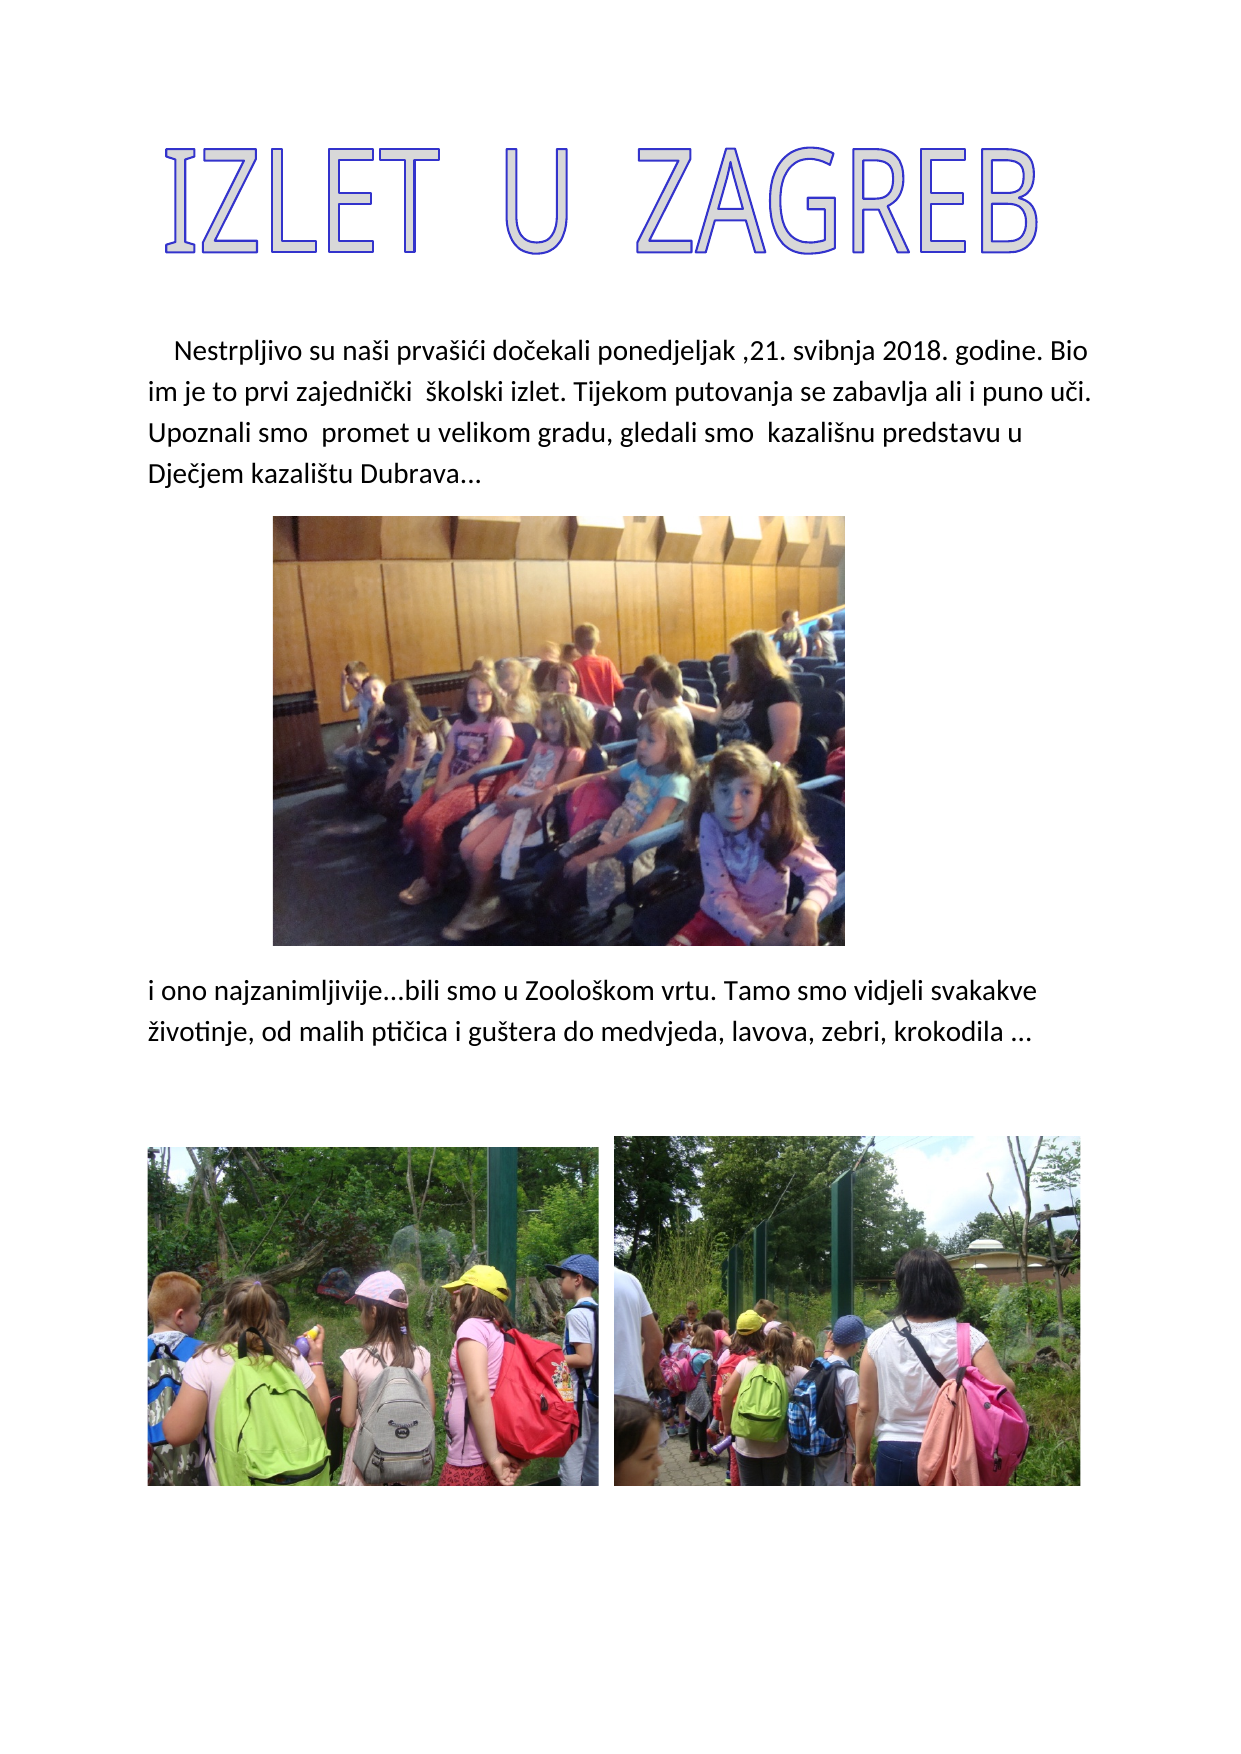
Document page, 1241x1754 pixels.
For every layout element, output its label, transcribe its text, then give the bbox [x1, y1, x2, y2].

picture [272, 516, 845, 946]
picture [147, 1147, 599, 1486]
text Nestrpljivo su naši prvašići dočekali ponedjeljak ,21. svibnja 2018. godine. Bio im je to prvi zajednički školski izlet. Tijekom putovanja se zabavlja ali i puno uči. Upoznali smo promet u velikom gradu, gledali smo kazališnu predstavu u Dječjem kazalištu Dubrava... [148, 332, 1093, 490]
text i ono najzanimljivije...bili smo u Zoološkom vrtu. Tamo smo vidjeli svakakve životinje, od malih ptičica i guštera do medvjeda, lavova, zebri, krokodila ... [148, 972, 1093, 1048]
picture [614, 1136, 1081, 1486]
